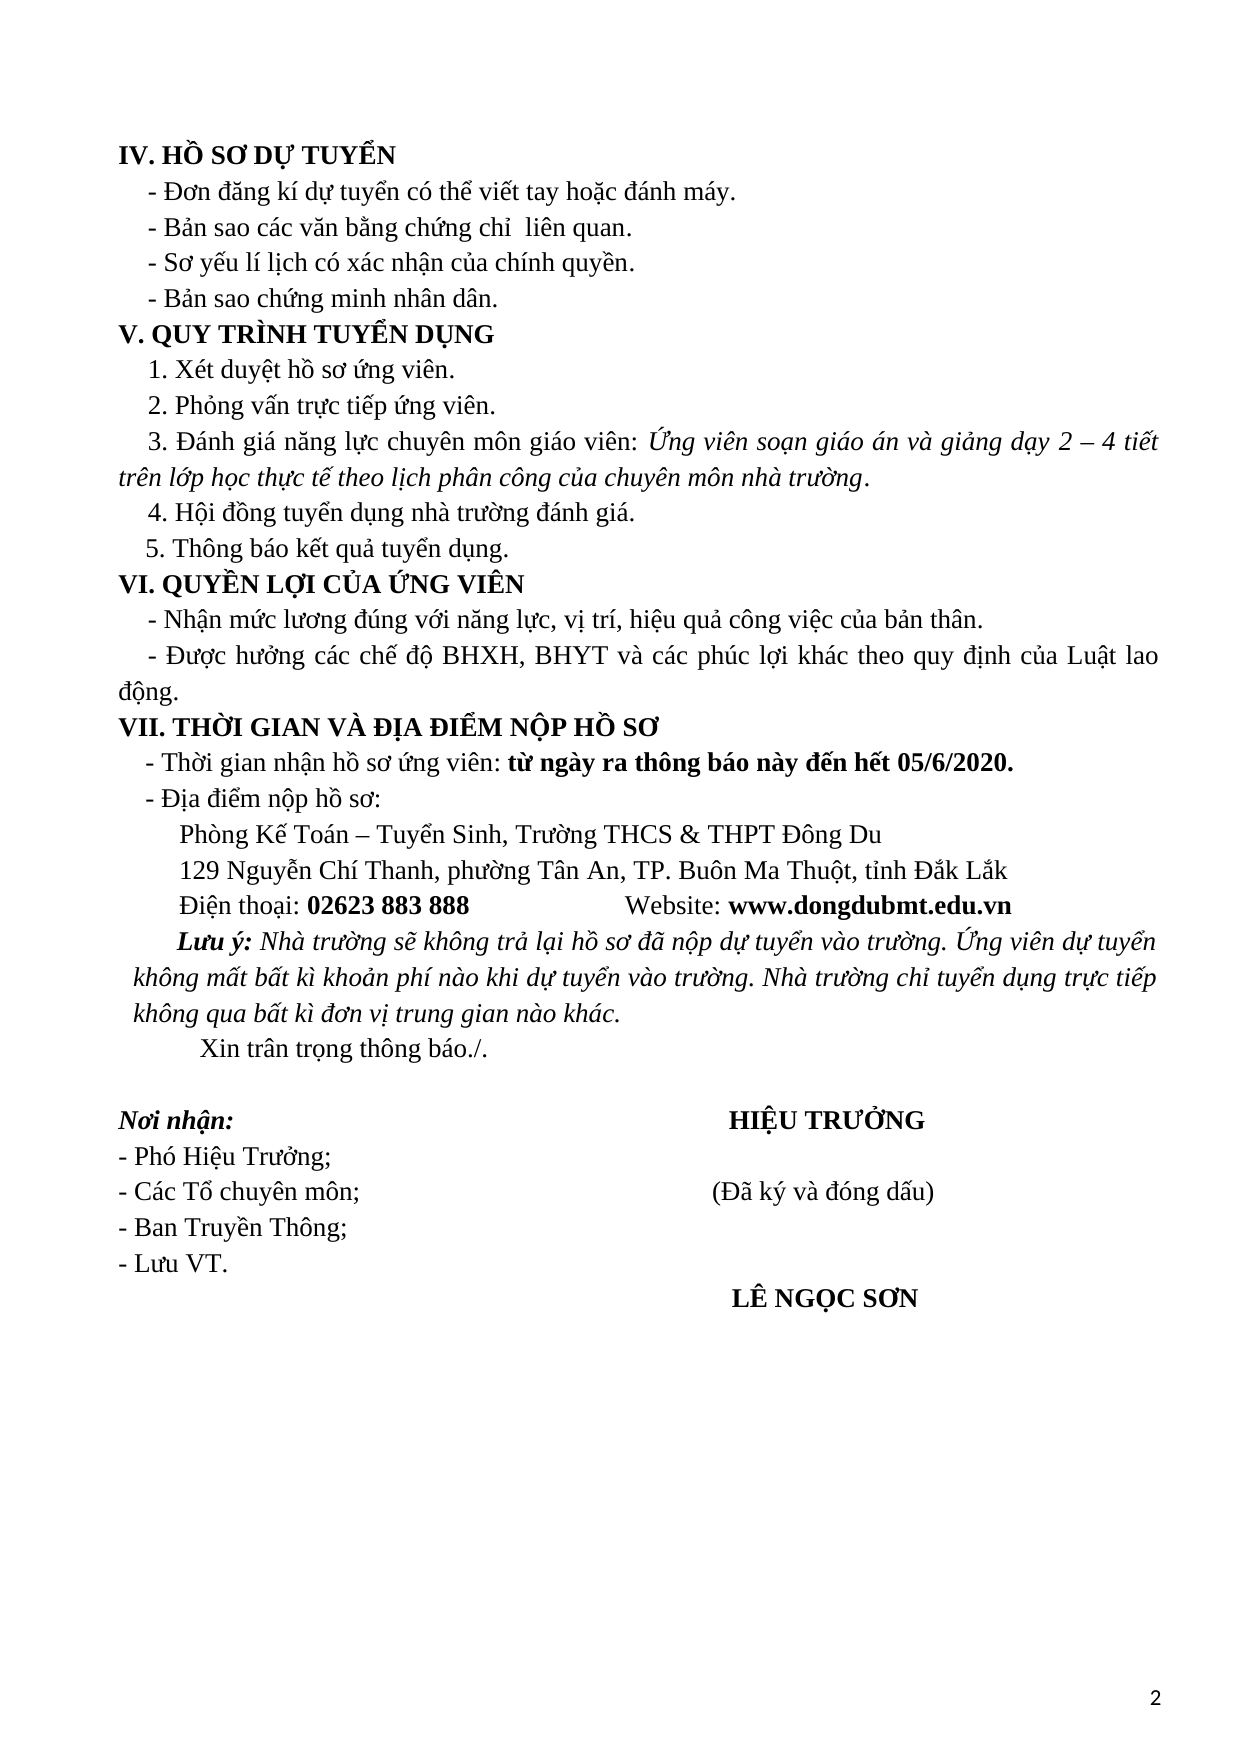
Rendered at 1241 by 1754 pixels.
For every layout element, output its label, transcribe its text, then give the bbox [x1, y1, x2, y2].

text LÊ NGỌC SƠN [643, 1282, 1161, 1314]
text - Đơn đăng kí dự tuyển có thể viết tay hoặc đánh máy. [118, 175, 1161, 206]
text - Phó Hiệu Trưởng; [118, 1139, 1161, 1171]
text IV. HỒ SƠ DỰ TUYỂN [118, 139, 1161, 170]
text 1. Xét duyệt hồ sơ ứng viên. [118, 353, 1161, 385]
text - Lưu VT. [118, 1247, 1161, 1278]
text 4. Hội đồng tuyển dụng nhà trường đánh giá. [118, 496, 1161, 528]
text Nơi nhận: HIỆU TRƯỞNG [118, 1104, 1161, 1135]
text Xin trân trọng thông báo./. [118, 1032, 1161, 1063]
text - Sơ yếu lí lịch có xác nhận của chính quyền. [118, 246, 1161, 277]
text - Các Tổ chuyên môn; (Đã ký và đóng dấu) [118, 1175, 1161, 1206]
text 5. Thông báo kết quả tuyển dụng. [118, 532, 1161, 563]
text 2. Phỏng vấn trực tiếp ứng viên. [118, 389, 1161, 420]
text - Bản sao chứng minh nhân dân. [118, 282, 1161, 313]
text 129 Nguyễn Chí Thanh, phường Tân An, TP. Buôn Ma Thuột, tỉnh Đắk Lắk [118, 854, 1161, 885]
text VI. QUYỀN LỢI CỦA ỨNG VIÊN [118, 568, 1161, 599]
text 3. Đánh giá năng lực chuyên môn giáo viên: Ứng viên soạn giáo án và giảng dạy 2 – 4 tiết trên lớp học thực tế theo lịch phân công của chuyên môn nhà trường. [118, 425, 1161, 492]
text - Được hưởng các chế độ BHXH, BHYT và các phúc lợi khác theo quy định của Luật lao động. [118, 639, 1161, 706]
text VII. THỜI GIAN VÀ ĐỊA ĐIỂM NỘP HỒ SƠ [118, 711, 1161, 742]
text Lưu ý: Nhà trường sẽ không trả lại hồ sơ đã nộp dự tuyển vào trường. Ứng viên dự tuyển không mất bất kì khoản phí nào khi dự tuyển vào trường. Nhà trường chỉ tuyển dụng trực tiếp không qua bất kì đơn vị trung gian nào khác. [133, 925, 1161, 1028]
text V. QUY TRÌNH TUYỂN DỤNG [118, 318, 1161, 349]
text Phòng Kế Toán – Tuyển Sinh, Trường THCS & THPT Đông Du [118, 818, 1161, 849]
text - Bản sao các văn bằng chứng chỉ liên quan. [118, 211, 1161, 242]
text - Địa điểm nộp hồ sơ: [118, 782, 1161, 813]
text - Thời gian nhận hồ sơ ứng viên: từ ngày ra thông báo này đến hết 05/6/2020. [118, 747, 1161, 778]
text - Ban Truyền Thông; [118, 1211, 1161, 1242]
text Điện thoại: 02623 883 888 Website: www.dongdubmt.edu.vn [118, 889, 1161, 921]
text - Nhận mức lương đúng với năng lực, vị trí, hiệu quả công việc của bản thân. [118, 604, 1161, 635]
